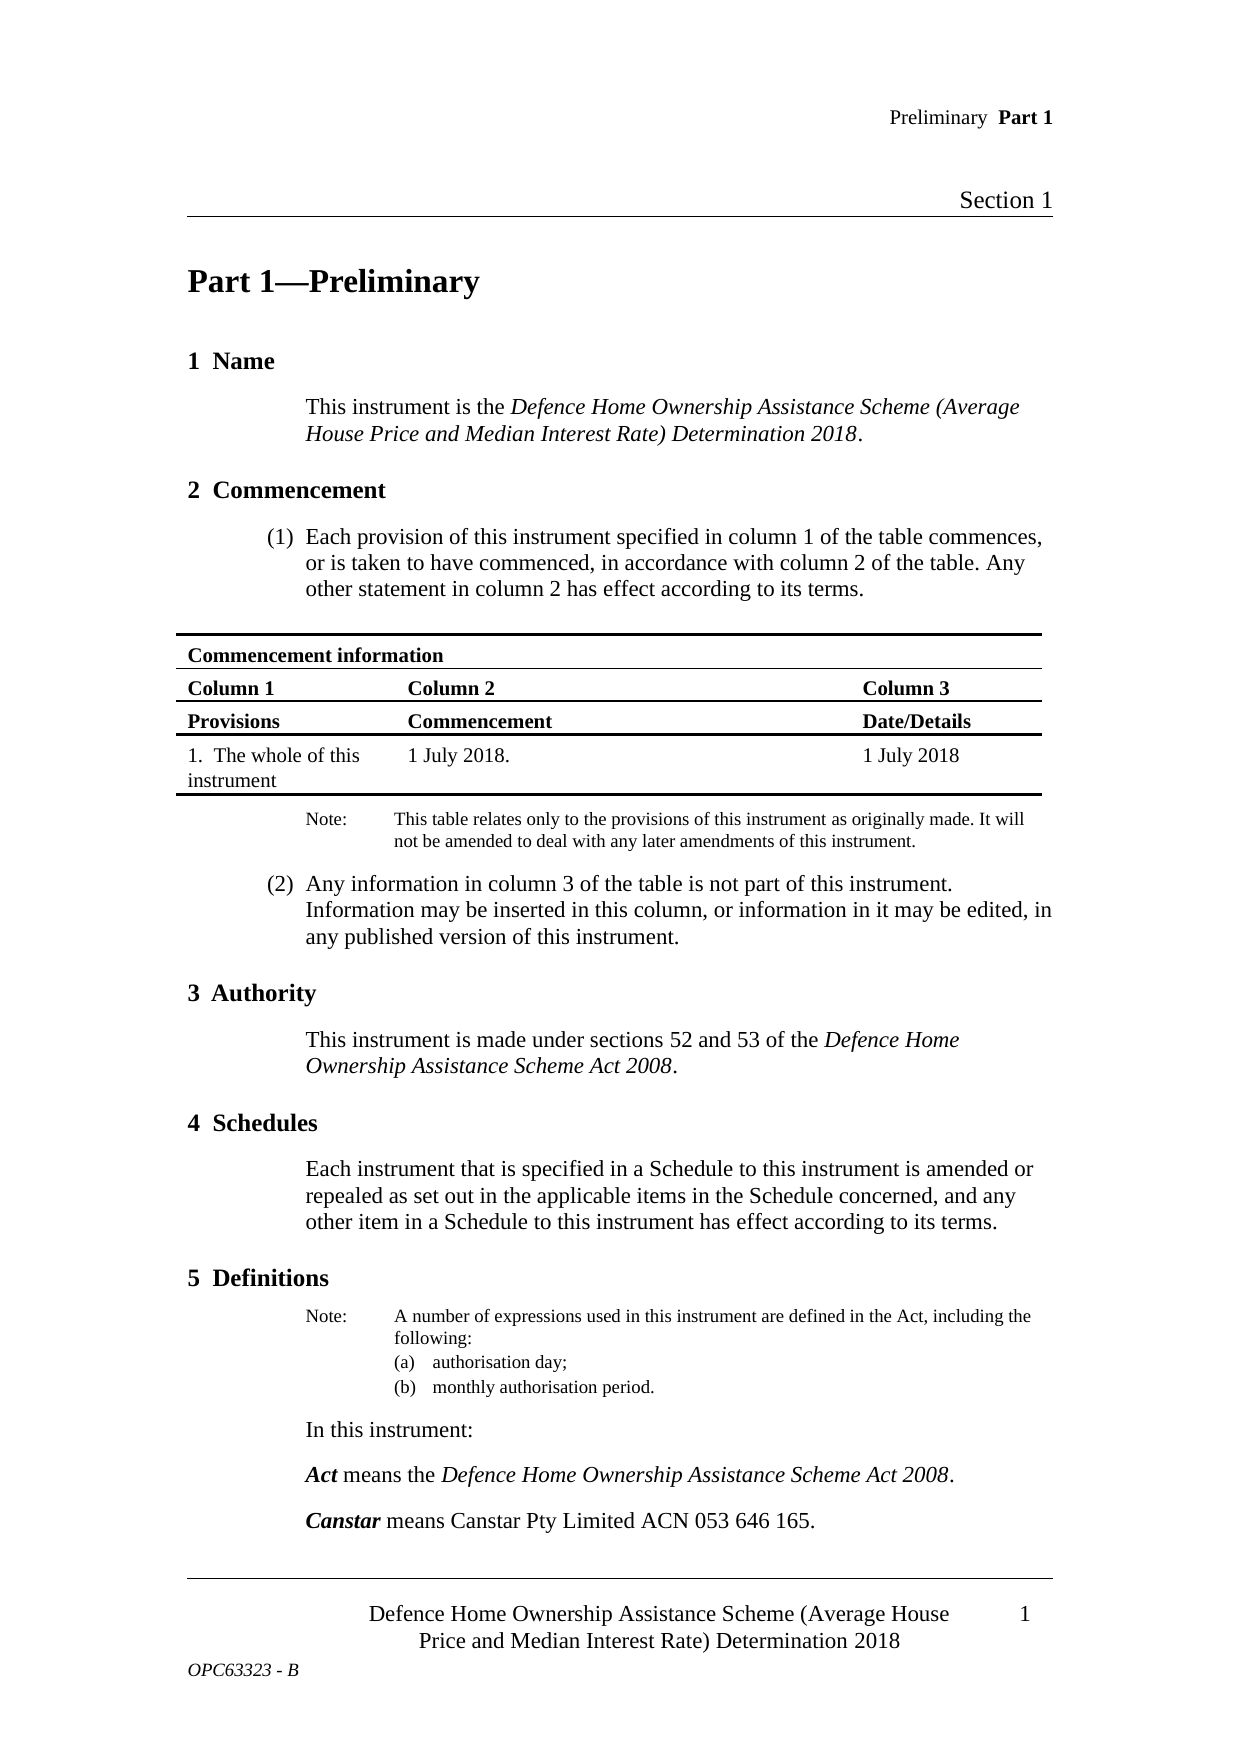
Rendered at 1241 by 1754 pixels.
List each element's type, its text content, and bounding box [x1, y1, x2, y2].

table_cell Column 2 [396, 669, 851, 700]
text This instrument is the Defence Home Ownership Assistance Scheme (Average House Price and Median Interest Rate) Determination 2018. [187, 393, 1053, 446]
text Part 1—Preliminary [187, 262, 1053, 300]
text In this instrument: [187, 1416, 1053, 1443]
text Each instrument that is specified in a Schedule to this instrument is amended or repealed as set out in the applicable items in the Schedule concerned, and any other item in a Schedule to this instrument has effect according to its terms. [187, 1155, 1053, 1234]
text 2 Commencement [187, 475, 1053, 504]
table_cell Commencement [396, 702, 851, 733]
table_header Commencement information [176, 636, 1042, 667]
text 3 Authority [187, 978, 1053, 1007]
table_cell Provisions [176, 702, 396, 733]
text 1 Name [187, 346, 1053, 375]
text (b) monthly authorisation period. [394, 1377, 1053, 1398]
text This instrument is made under sections 52 and 53 of the Defence Home Ownership Assistance Scheme Act 2008. [187, 1026, 1053, 1079]
text Canstar means Canstar Pty Limited ACN 053 646 165. [305, 1507, 1053, 1533]
table_cell Date/Details [851, 702, 1042, 733]
text (a) authorisation day; [394, 1352, 1053, 1373]
text Note: A number of expressions used in this instrument are defined in the Act, including the following: [305, 1305, 1053, 1348]
table_cell 1. The whole of this instrument [176, 736, 396, 792]
text (1) Each provision of this instrument specified in column 1 of the table commences, or is taken to have commenced, in accordance with column 2 of the table. Any other statement in column 2 has effect according to its terms. [187, 523, 1053, 602]
table_cell Column 3 [851, 669, 1042, 700]
text Note: This table relates only to the provisions of this instrument as originally made. It will not be amended to deal with any later amendments of this instrument. [305, 808, 1053, 851]
table_cell 1 July 2018. [396, 736, 851, 792]
table_cell 1 July 2018 [851, 736, 1042, 792]
text 4 Schedules [187, 1108, 1053, 1137]
text 5 Definitions [187, 1263, 1053, 1292]
text Act means the Defence Home Ownership Assistance Scheme Act 2008. [305, 1462, 1053, 1488]
table_cell Column 1 [176, 669, 396, 700]
text (2) Any information in column 3 of the table is not part of this instrument. Information may be inserted in this column, or information in it may be edited, in any published version of this instrument. [187, 870, 1053, 949]
